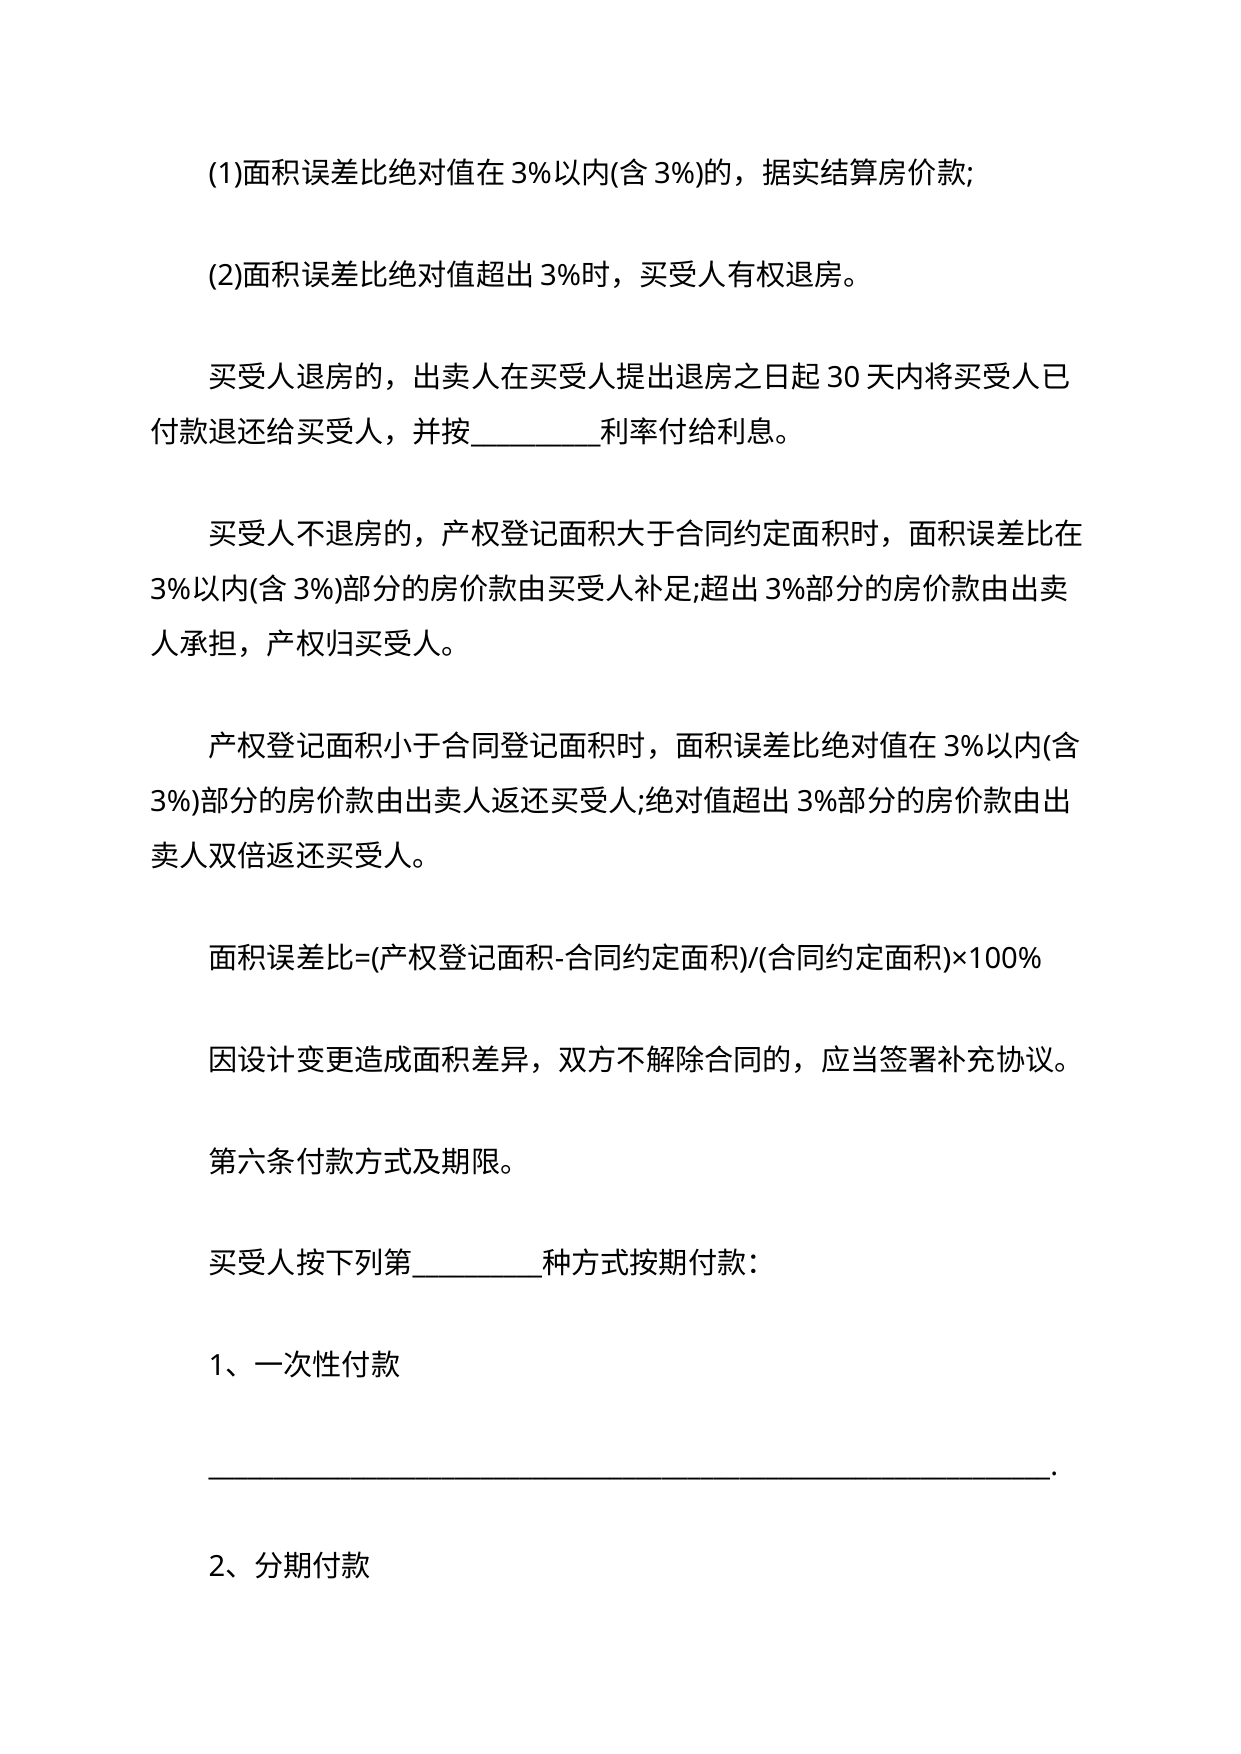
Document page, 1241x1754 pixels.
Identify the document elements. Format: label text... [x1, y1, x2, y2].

text 面积误差比=(产权登记面积-合同约定面积)/(合同约定面积)×100% [150, 934, 1090, 977]
text 1、一次性付款 [150, 1342, 1090, 1384]
text 买受人按下列第__________种方式按期付款： [150, 1240, 1090, 1282]
text 因设计变更造成面积差异，双方不解除合同的，应当签署补充协议。 [150, 1036, 1090, 1079]
text 产权登记面积小于合同登记面积时，面积误差比绝对值在3%以内(含3%)部分的房价款由出卖人返还买受人;绝对值超出3%部分的房价款由出卖人双倍返还买受人。 [150, 723, 1090, 875]
text (1)面积误差比绝对值在3%以内(含3%)的，据实结算房价款; [150, 150, 1090, 192]
text 买受人退房的，出卖人在买受人提出退房之日起30天内将买受人已付款退还给买受人，并按__________利率付给利息。 [150, 354, 1090, 451]
text 买受人不退房的，产权登记面积大于合同约定面积时，面积误差比在3%以内(含3%)部分的房价款由买受人补足;超出3%部分的房价款由出卖人承担，产权归买受人。 [150, 511, 1090, 663]
text _________________________________________________________________. [150, 1444, 1090, 1483]
text 2、分期付款 [150, 1542, 1090, 1585]
text (2)面积误差比绝对值超出3%时，买受人有权退房。 [150, 252, 1090, 294]
text 第六条付款方式及期限。 [150, 1138, 1090, 1180]
